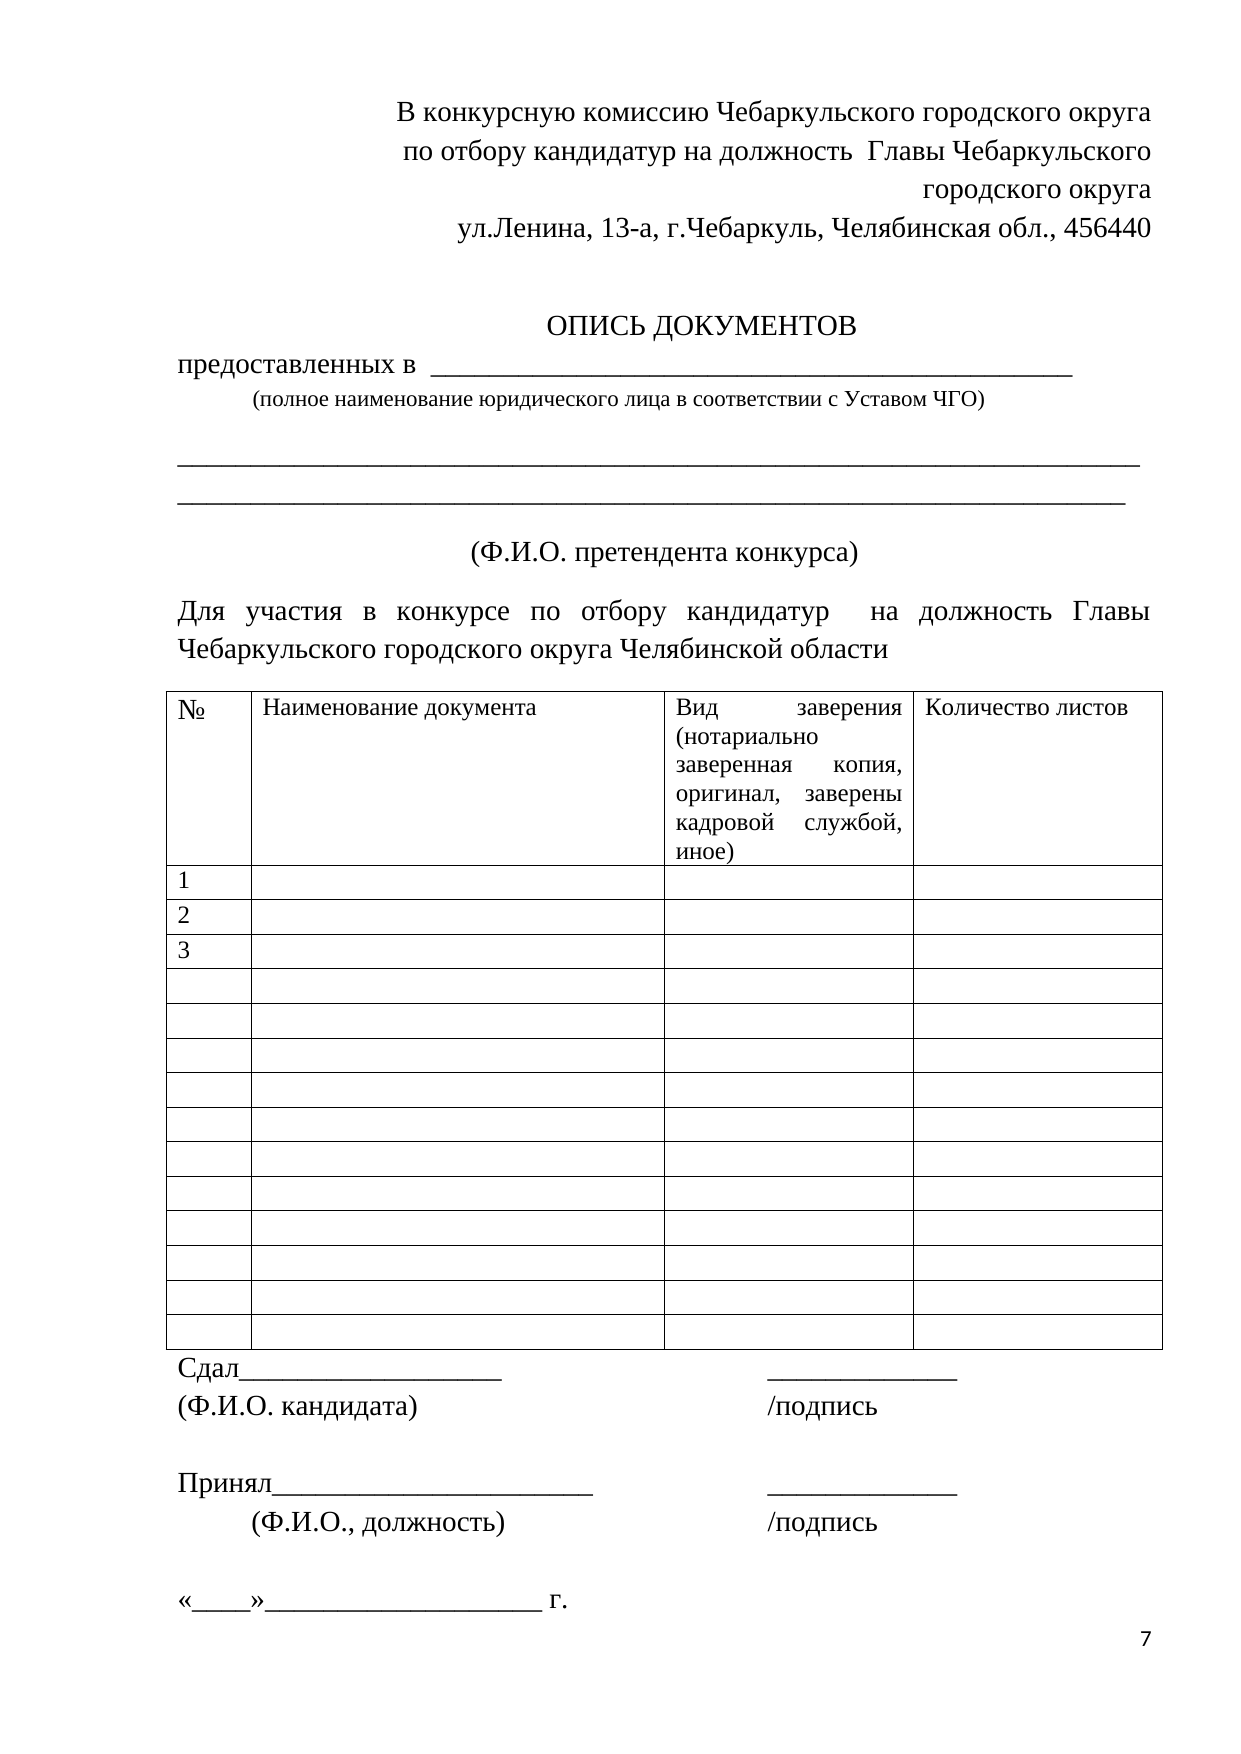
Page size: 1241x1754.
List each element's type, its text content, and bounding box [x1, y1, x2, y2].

table_cell 1 [167, 866, 251, 899]
text городского округа [177, 171, 1152, 205]
table_cell [665, 969, 913, 1003]
table_cell [665, 1108, 913, 1141]
table_cell [914, 1211, 1162, 1245]
table_cell [167, 1073, 251, 1107]
table_cell [167, 1108, 251, 1141]
table_cell [167, 1142, 251, 1176]
text ул.Ленина, 13-а, г.Чебаркуль, Челябинская обл., 456440 [177, 210, 1152, 243]
table_cell [167, 1281, 251, 1314]
text (Ф.И.О., должность) /подпись [177, 1504, 1152, 1537]
table_cell [914, 866, 1162, 899]
table_cell [252, 969, 664, 1003]
table_cell [252, 1039, 664, 1072]
table_cell [914, 1315, 1162, 1349]
table_cell [665, 935, 913, 968]
table_cell [914, 1004, 1162, 1037]
table_cell [252, 1004, 664, 1037]
table_cell [914, 1073, 1162, 1107]
text по отбору кандидатур на должность Главы Чебаркульского [177, 133, 1152, 166]
table_cell [167, 1039, 251, 1072]
text ОПИСЬ ДОКУМЕНТОВ [177, 308, 1152, 341]
table_cell [665, 1211, 913, 1245]
text Для участия в конкурсе по отбору кандидатур на должность Главы Чебаркульского городского округа Челябинской области [177, 593, 1152, 665]
table_cell [665, 1004, 913, 1037]
table_cell [167, 1315, 251, 1349]
table_cell [665, 1177, 913, 1210]
table_cell [167, 1004, 251, 1037]
table_cell 2 [167, 900, 251, 934]
table_cell [914, 1177, 1162, 1210]
table_cell [252, 1142, 664, 1176]
table_header Наименование документа [252, 692, 664, 864]
text (Ф.И.О. кандидата) /подпись [177, 1388, 1152, 1422]
table_cell [665, 1246, 913, 1279]
table_cell [914, 1039, 1162, 1072]
text Принял______________________ _____________ [177, 1465, 1152, 1499]
table_cell [252, 1246, 664, 1279]
table_cell [252, 1108, 664, 1141]
table_cell [252, 1281, 664, 1314]
table_cell [665, 1142, 913, 1176]
table_cell [252, 1315, 664, 1349]
table_cell [914, 1142, 1162, 1176]
table_cell [665, 1039, 913, 1072]
table_cell [252, 900, 664, 934]
table_cell [665, 900, 913, 934]
table_cell [914, 969, 1162, 1003]
table_cell [252, 1211, 664, 1245]
text предоставленных в ____________________________________________ [177, 346, 1152, 380]
table_cell [914, 1108, 1162, 1141]
table_cell [914, 1246, 1162, 1279]
table_cell [252, 1177, 664, 1210]
text (полное наименование юридического лица в соответствии с Уставом ЧГО) [177, 385, 1152, 411]
text (Ф.И.О. претендента конкурса) [177, 534, 1152, 567]
table_cell [665, 866, 913, 899]
table_cell [252, 935, 664, 968]
table_header № [167, 692, 251, 864]
text «____»___________________ г. [177, 1581, 1152, 1614]
table_cell [914, 1281, 1162, 1314]
table_header Вид заверения (нотариально заверенная копия, оригинал, заверены кадровой службой, иное) [665, 692, 913, 864]
text Сдал__________________ _____________ [177, 1350, 1152, 1383]
table_cell [167, 1211, 251, 1245]
table_cell [665, 1281, 913, 1314]
table_cell [252, 1073, 664, 1107]
table_cell 3 [167, 935, 251, 968]
table_cell [665, 1315, 913, 1349]
table_cell [914, 900, 1162, 934]
text В конкурсную комиссию Чебаркульского городского округа [177, 94, 1152, 128]
table_cell [167, 1246, 251, 1279]
table_cell [252, 866, 664, 899]
table_header Количество листов [914, 692, 1162, 864]
table_cell [167, 969, 251, 1003]
table_cell [914, 935, 1162, 968]
table_cell [665, 1073, 913, 1107]
table_cell [167, 1177, 251, 1210]
text ___________________________________________________________________________________________________________________________________ [177, 436, 1152, 508]
